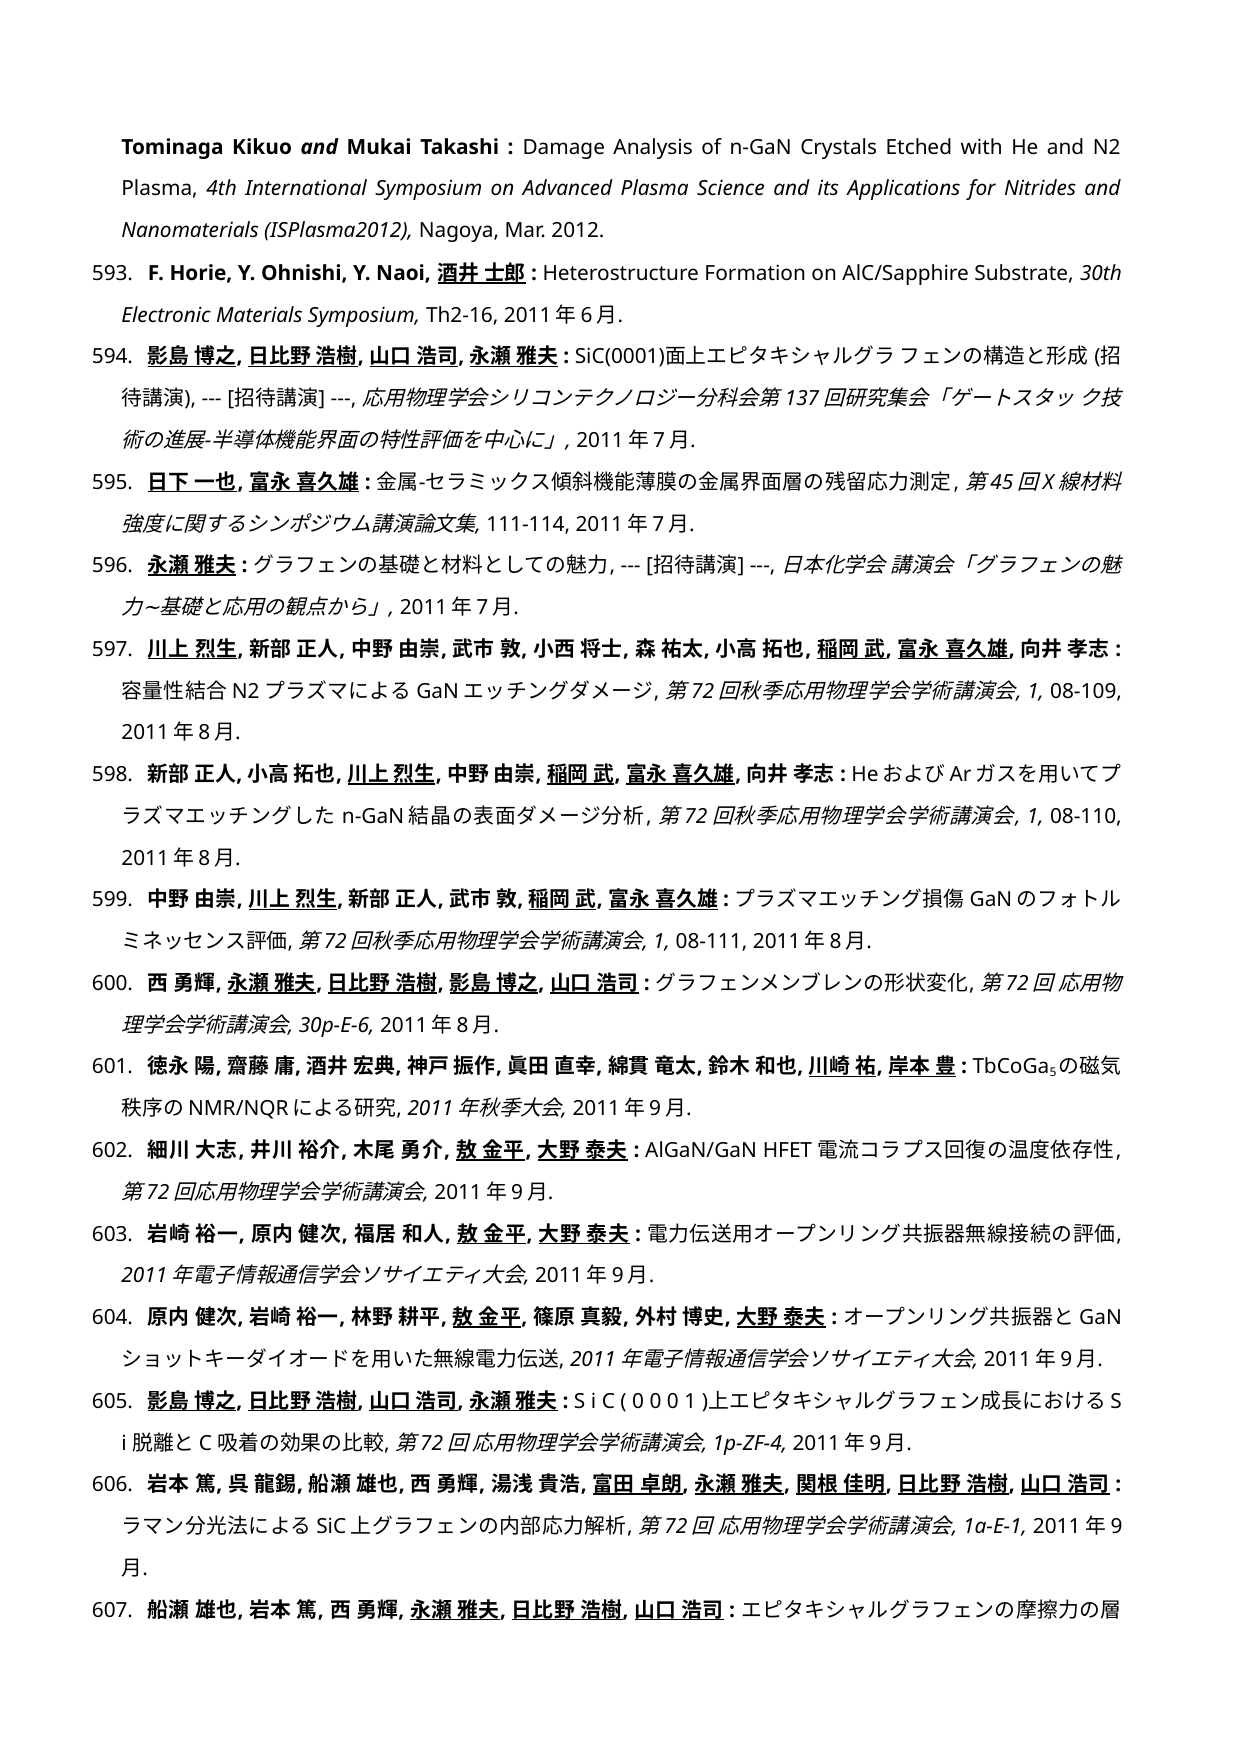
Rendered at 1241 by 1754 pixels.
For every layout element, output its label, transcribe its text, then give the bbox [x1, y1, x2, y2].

list 細川 大志, 井川 裕介, 木尾 勇介, 敖 金平, 大野 泰夫 : AlGaN/GaN HFET電流コラプス回復の温度依存性, 第72回応用物理学会学術講演会, 2011年9月. [92, 1128, 1122, 1211]
list 原内 健次, 岩崎 裕一, 林野 耕平, 敖 金平, 篠原 真毅, 外村 博史, 大野 泰夫 : オープンリング共振器とGaNショットキーダイオードを用いた無線電力伝送, 2011年電子情報通信学会ソサイエティ大会, 2011年9月. [92, 1295, 1122, 1378]
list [92, 1587, 1122, 1629]
list 新部 正人, 小高 拓也, 川上 烈生, 中野 由崇, 稲岡 武, 富永 喜久雄, 向井 孝志 : HeおよびArガスを用いてプラズマエッチングしたn-GaN結晶の表面ダメージ分析, 第72回秋季応用物理学会学術講演会, 1, 08-110, 2011年8月. [92, 752, 1122, 877]
list 西 勇輝, 永瀬 雅夫, 日比野 浩樹, 影島 博之, 山口 浩司 : グラフェンメンブレンの形状変化, 第72回 応用物理学会学術講演会, 30p-E-6, 2011年8月. [92, 961, 1122, 1044]
list 影島 博之, 日比野 浩樹, 山口 浩司, 永瀬 雅夫 : SiC(0001)面上エピタキシャルグラ フェンの構造と形成 (招待講演), --- [招待講演] ---, 応用物理学会シリコンテクノロジー分科会第137回研究集会「ゲートスタッ ク技術の進展-半導体機能界面の特性評価を中心に」, 2011年7月. [92, 334, 1122, 459]
list 永瀬 雅夫 : グラフェンの基礎と材料としての魅力, --- [招待講演] ---, 日本化学会 講演会「グラフェンの魅力∼基礎と応用の観点から」, 2011年7月. [92, 543, 1122, 626]
list 徳永 陽, 齋藤 庸, 酒井 宏典, 神戸 振作, 眞田 直幸, 綿貫 竜太, 鈴木 和也, 川崎 祐, 岸本 豊 : TbCoGa5の磁気秩序のNMR/NQRによる研究, 2011年秋季大会, 2011年9月. [92, 1044, 1122, 1128]
list 岩崎 裕一, 原内 健次, 福居 和人, 敖 金平, 大野 泰夫 : 電力伝送用オープンリング共振器無線接続の評価, 2011年電子情報通信学会ソサイエティ大会, 2011年9月. [92, 1211, 1122, 1295]
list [92, 125, 1122, 250]
list 岩本 篤, 呉 龍錫, 船瀬 雄也, 西 勇輝, 湯浅 貴浩, 富田 卓朗, 永瀬 雅夫, 関根 佳明, 日比野 浩樹, 山口 浩司 : ラマン分光法によるSiC上グラフェンの内部応力解析, 第72回 応用物理学会学術講演会, 1a-E-1, 2011年9月. [92, 1462, 1122, 1587]
list 川上 烈生, 新部 正人, 中野 由崇, 武市 敦, 小西 将士, 森 祐太, 小高 拓也, 稲岡 武, 富永 喜久雄, 向井 孝志 : 容量性結合N2プラズマによるGaNエッチングダメージ, 第72回秋季応用物理学会学術講演会, 1, 08-109, 2011年8月. [92, 626, 1122, 752]
list 影島 博之, 日比野 浩樹, 山口 浩司, 永瀬 雅夫 : S i C ( 0 0 0 1 )上エピタキシャルグラフェン成長におけるS i 脱離とC 吸着の効果の比較, 第72回 応用物理学会学術講演会, 1p-ZF-4, 2011年9月. [92, 1378, 1122, 1462]
list 日下 一也, 富永 喜久雄 : 金属-セラミックス傾斜機能薄膜の金属界面層の残留応力測定, 第45回X線材料強度に関するシンポジウム講演論文集, 111-114, 2011年7月. [92, 459, 1122, 543]
list 中野 由崇, 川上 烈生, 新部 正人, 武市 敦, 稲岡 武, 富永 喜久雄 : プラズマエッチング損傷GaNのフォトルミネッセンス評価, 第72回秋季応用物理学会学術講演会, 1, 08-111, 2011年8月. [92, 877, 1122, 961]
list F. Horie, Y. Ohnishi, Y. Naoi, 酒井 士郎 : Heterostructure Formation on AlC/Sapphire Substrate, 30th Electronic Materials Symposium, Th2-16, 2011年6月. [92, 250, 1122, 334]
